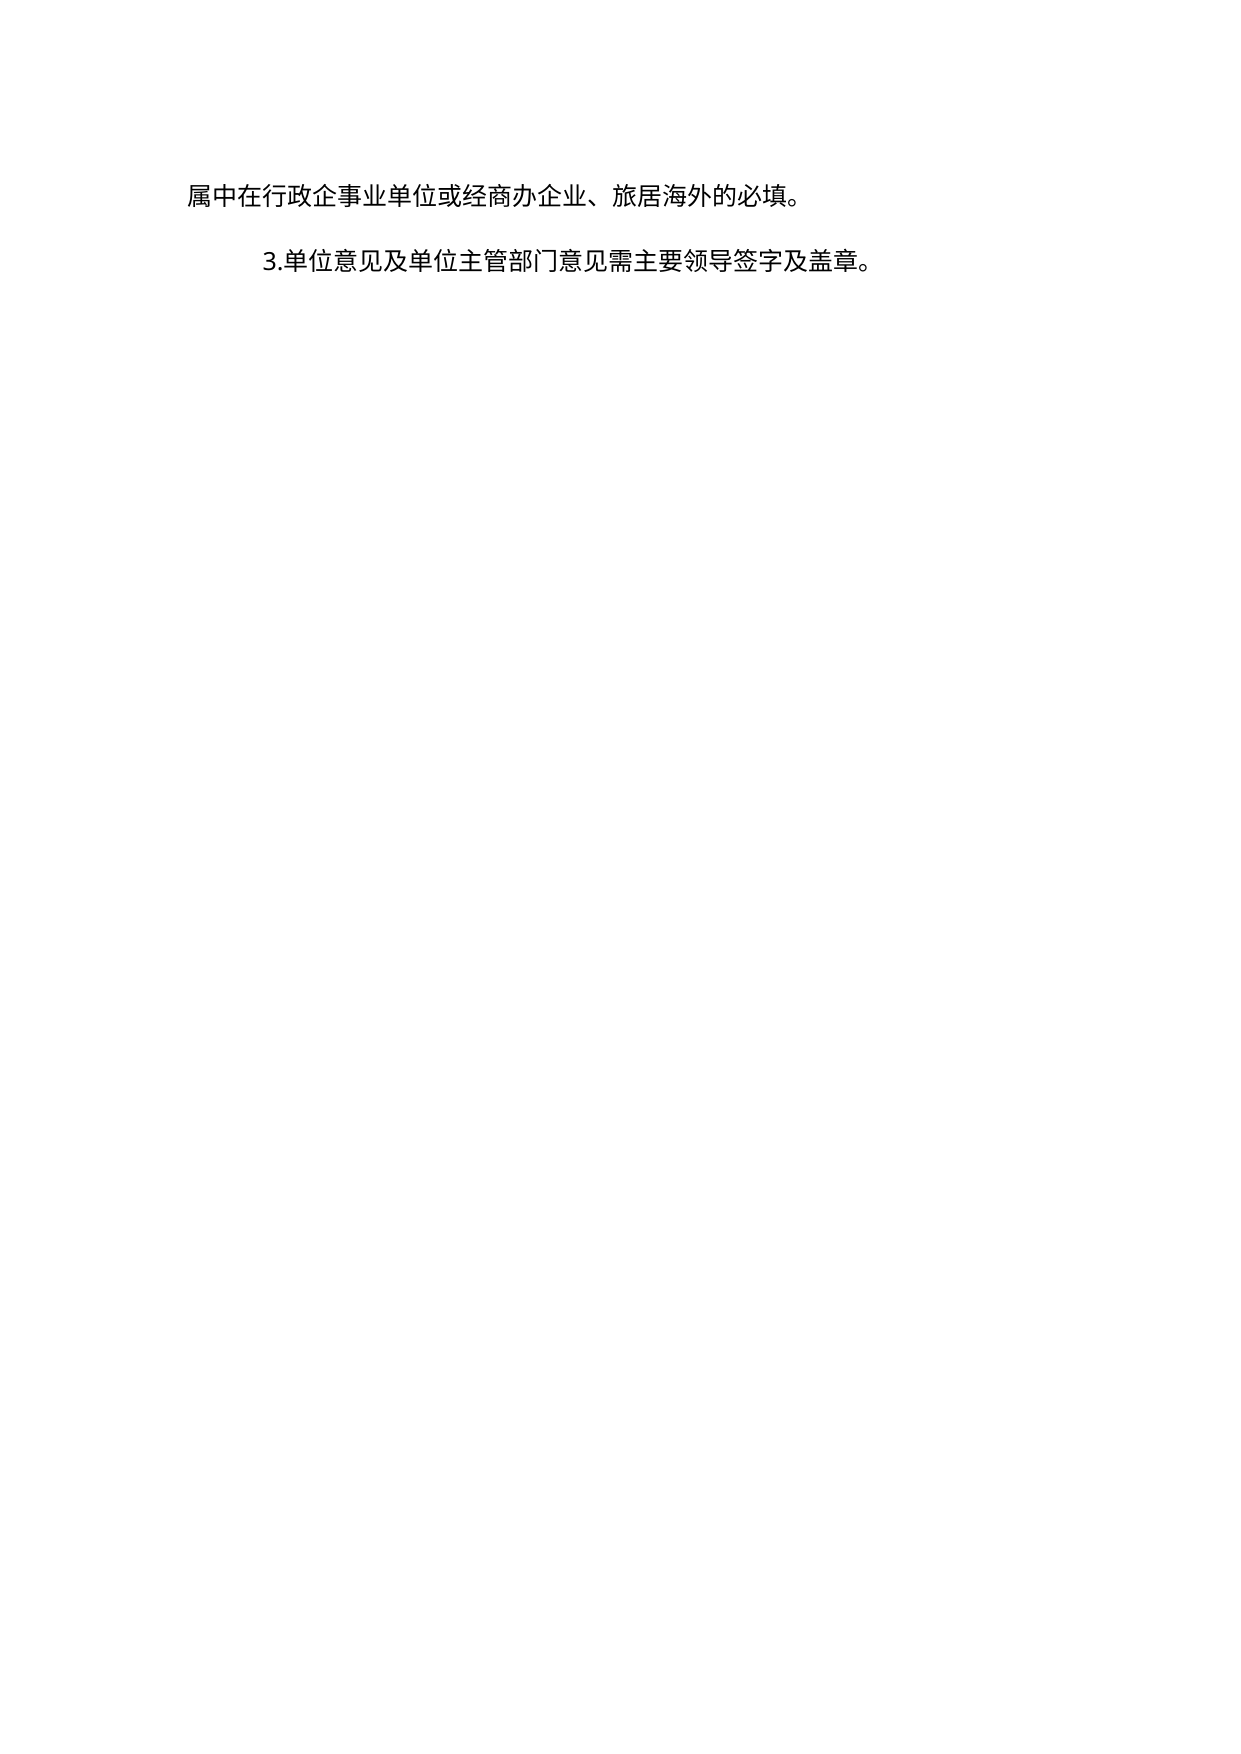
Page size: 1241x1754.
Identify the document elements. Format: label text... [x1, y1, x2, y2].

list 3.单位意见及单位主管部门意见需主要领导签字及盖章。 [187, 227, 1053, 292]
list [187, 162, 1053, 227]
